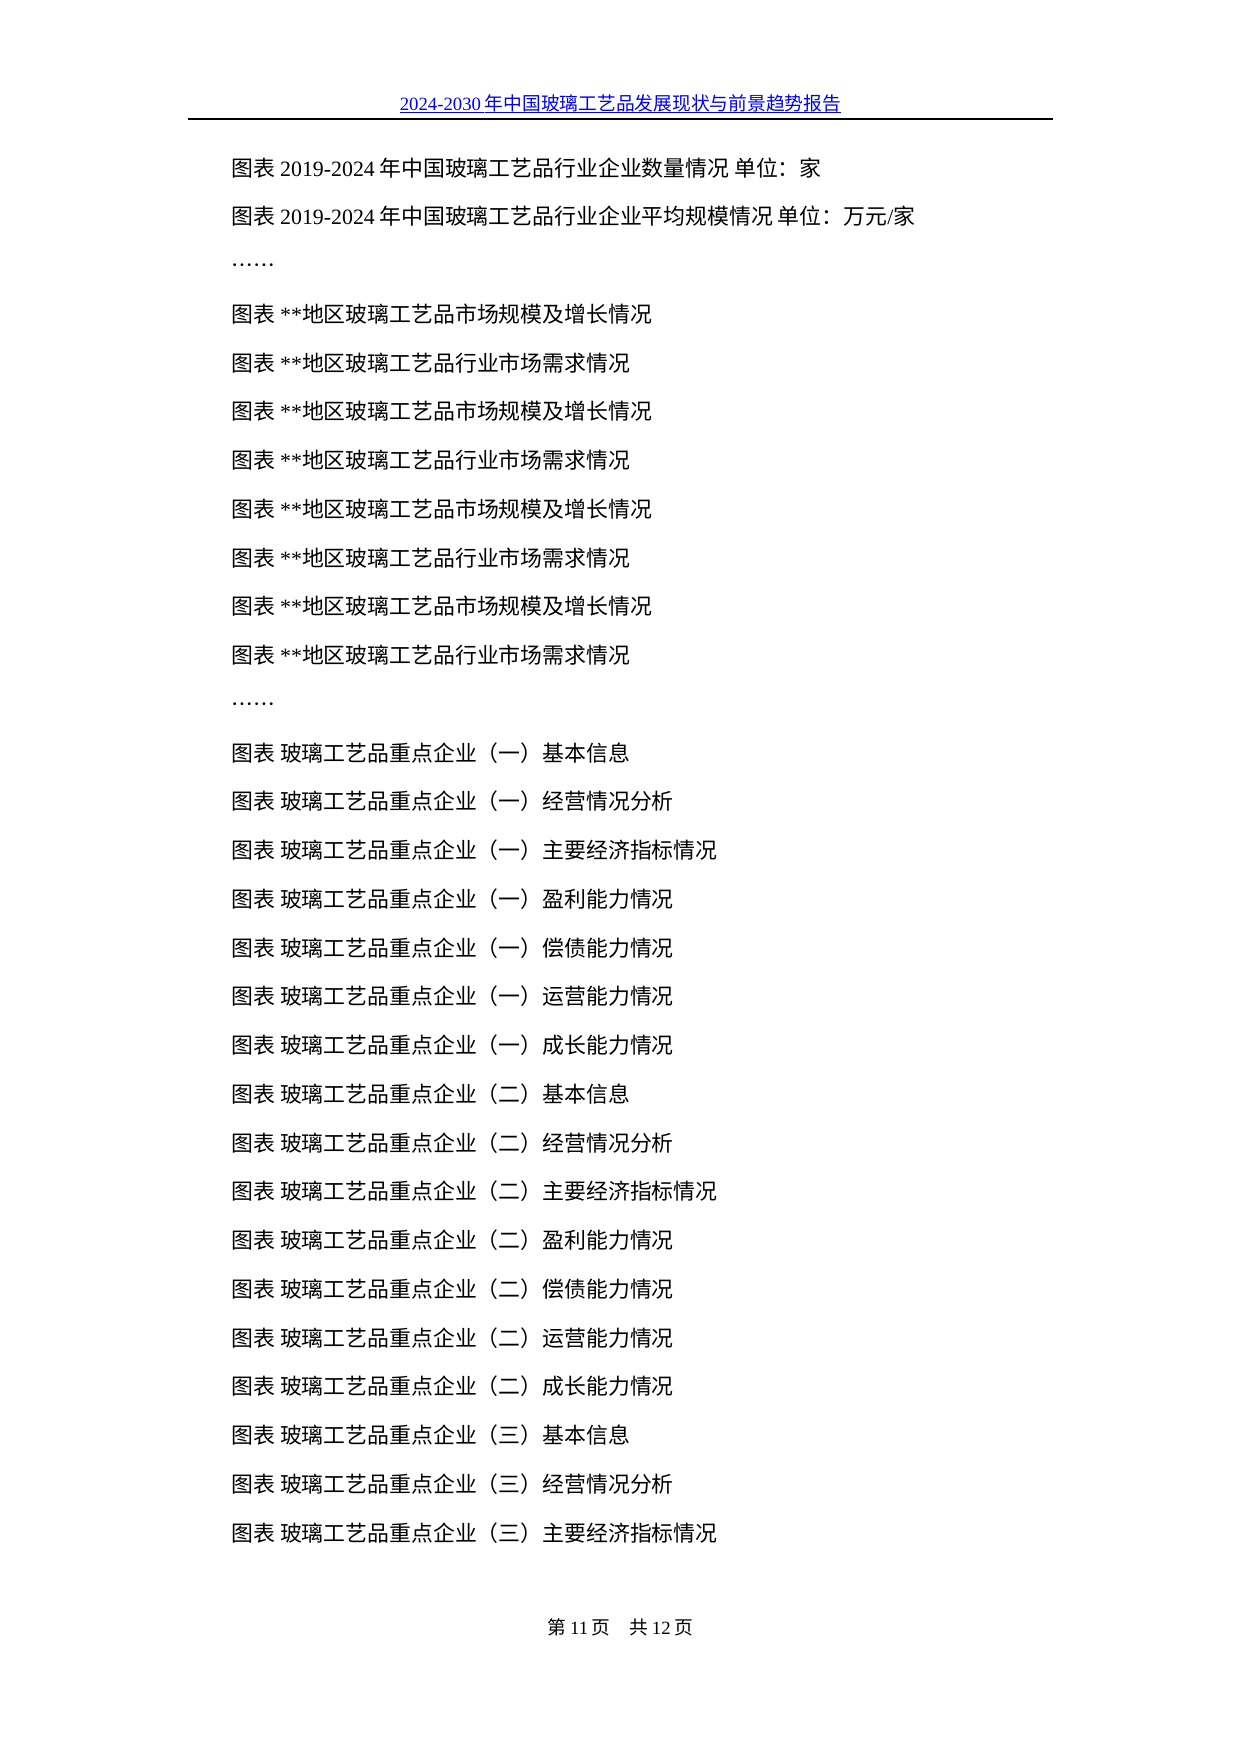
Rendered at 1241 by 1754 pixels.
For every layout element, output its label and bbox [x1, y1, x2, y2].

text [187, 150, 1053, 1548]
